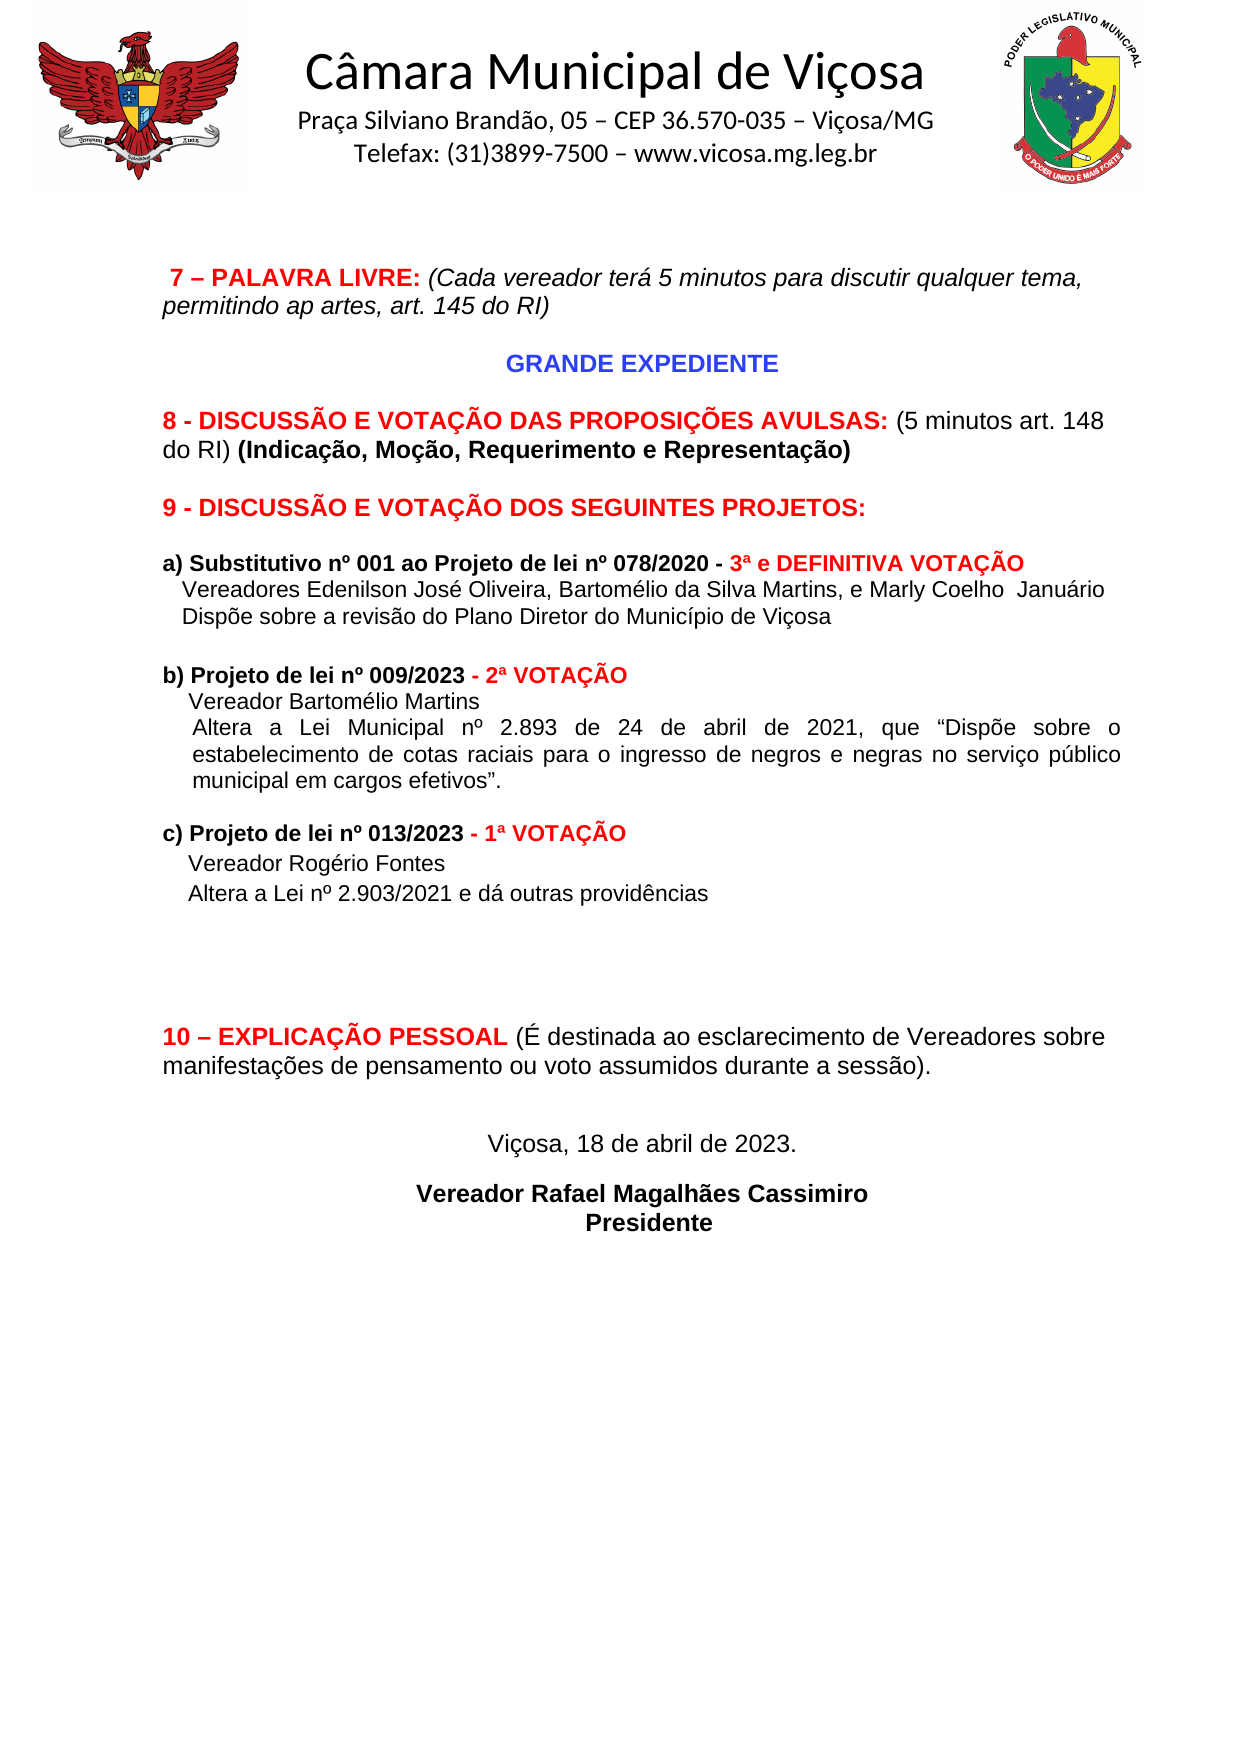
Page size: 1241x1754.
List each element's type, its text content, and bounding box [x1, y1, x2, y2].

text c) Projeto de lei nº 013/2023 - 1ª VOTAÇÃO [162, 820, 1181, 846]
text Altera a Lei Municipal nº 2.893 de 24 de abril de 2021, que “Dispõe sobre o estabelecimento de cotas raciais para o ingresso de negros e negras no serviço público municipal em cargos efetivos”. [192, 714, 1122, 793]
text Vereadores Edenilson José Oliveira, Bartomélio da Silva Martins, e Marly Coelho Januário [162, 576, 1122, 603]
text Vereador Bartomélio Martins [162, 688, 1122, 714]
text Dispõe sobre a revisão do Plano Diretor do Município de Viçosa [162, 603, 1181, 629]
text a) Substitutivo nº 001 ao Projeto de lei nº 078/2020 - 3ª e DEFINITIVA VOTAÇÃO [162, 550, 1122, 576]
text Viçosa, 18 de abril de 2023. [162, 1129, 1122, 1158]
text 7 – PALAVRA LIVRE: (Cada vereador terá 5 minutos para discutir qualquer tema, permitindo ap artes, art. 145 do RI) [162, 262, 1181, 320]
text GRANDE EXPEDIENTE [162, 349, 1122, 377]
text 10 – EXPLICAÇÃO PESSOAL (É destinada ao esclarecimento de Vereadores sobre manifestações de pensamento ou voto assumidos durante a sessão). [162, 1022, 1122, 1079]
text Presidente [162, 1207, 1122, 1236]
text b) Projeto de lei nº 009/2023 - 2ª VOTAÇÃO [162, 662, 1122, 688]
text 9 - DISCUSSÃO E VOTAÇÃO DOS SEGUINTES PROJETOS: [162, 492, 1122, 521]
text Vereador Rafael Magalhães Cassimiro [162, 1179, 1122, 1207]
picture [28, 0, 248, 192]
text 8 - DISCUSSÃO E VOTAÇÃO DAS PROPOSIÇÕES AVULSAS: (5 minutos art. 148 do RI) (Indicação, Moção, Requerimento e Representação) [162, 406, 1122, 464]
picture [998, 0, 1144, 192]
text Vereador Rogério Fontes [162, 850, 1181, 876]
text Altera a Lei nº 2.903/2021 e dá outras providências [162, 880, 1181, 907]
